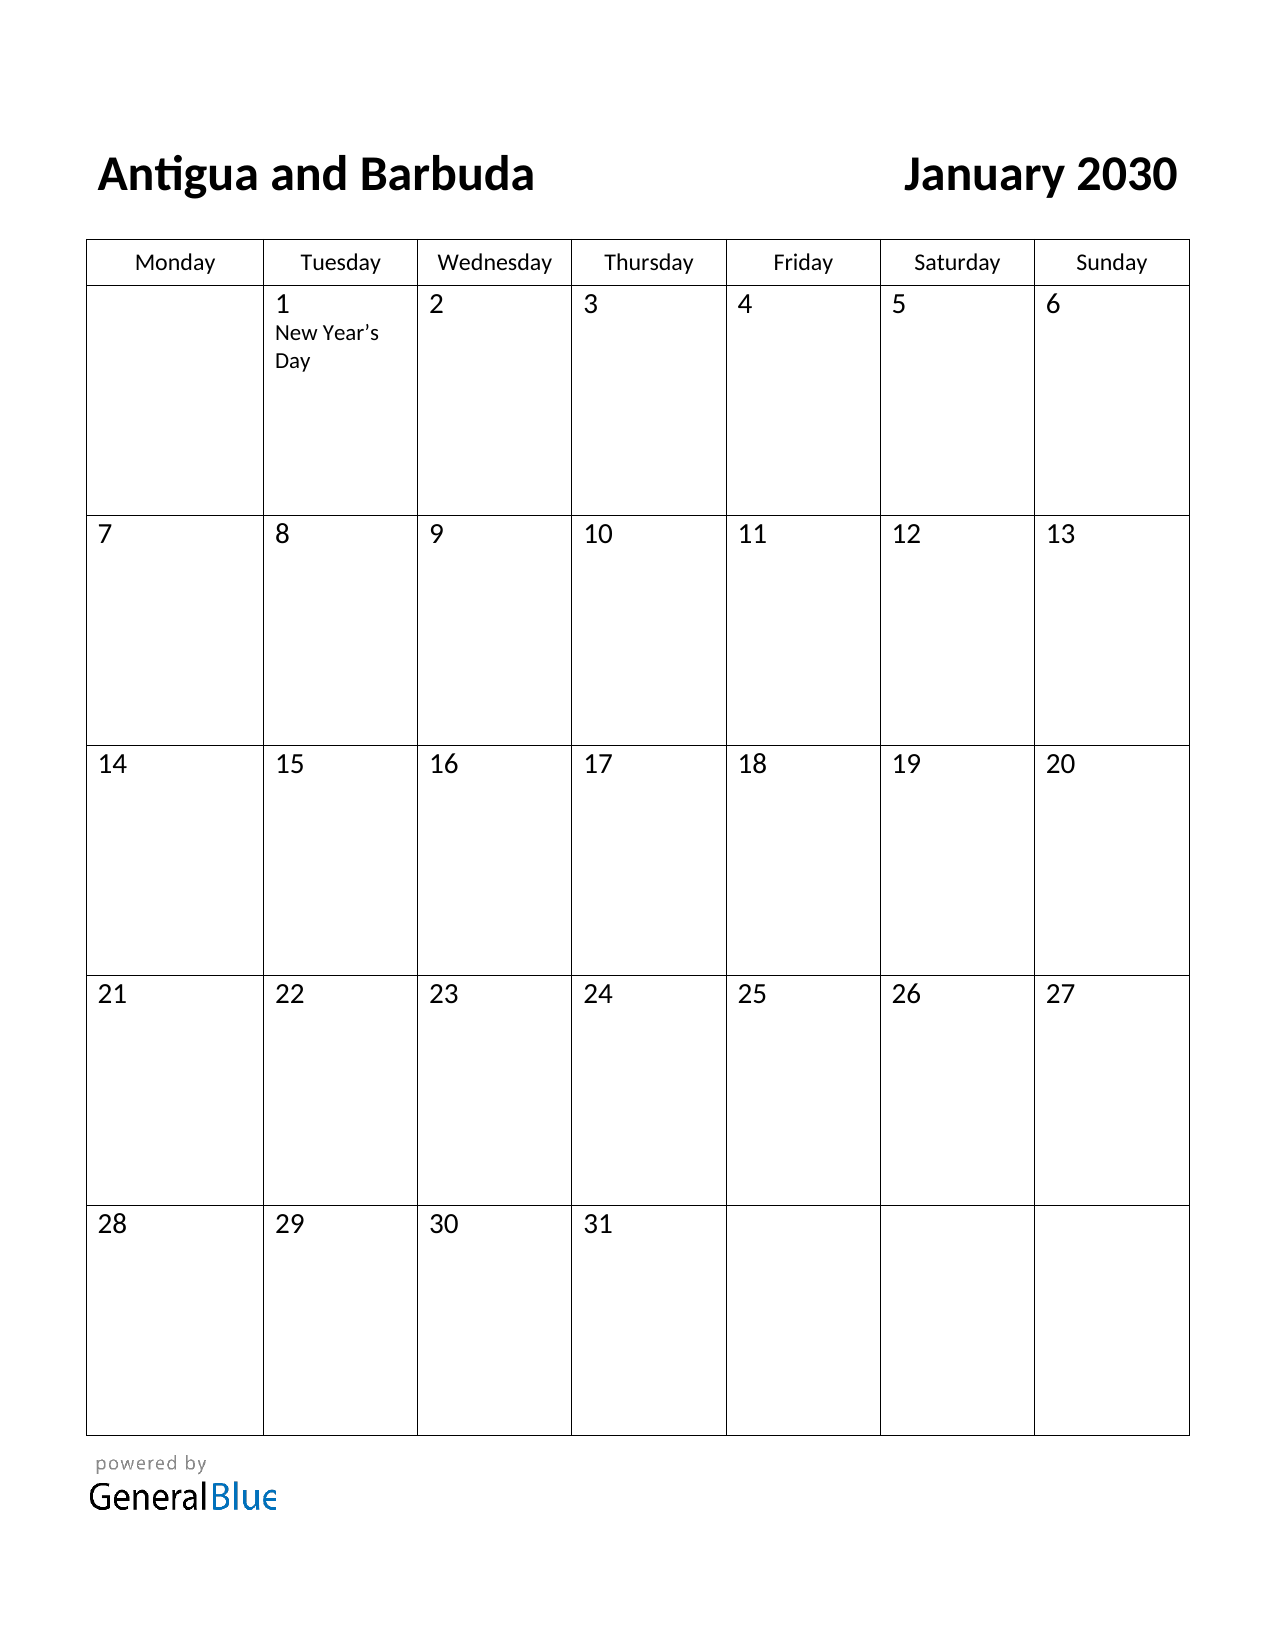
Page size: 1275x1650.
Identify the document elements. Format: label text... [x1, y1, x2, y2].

table_cell [1035, 1008, 1189, 1204]
table_cell [727, 318, 880, 514]
table_header January 2030 [572, 105, 1189, 239]
table_cell 22 [264, 976, 417, 1008]
table_cell 26 [881, 976, 1034, 1008]
table_cell 25 [727, 976, 880, 1008]
table_cell Saturday [881, 240, 1034, 284]
table_cell 24 [572, 976, 726, 1008]
table_cell [727, 1238, 880, 1434]
table_cell 2 [418, 286, 571, 318]
table_cell [418, 1008, 571, 1204]
table_cell [87, 318, 263, 514]
table_cell 30 [418, 1206, 571, 1238]
table_cell [86, 1436, 1189, 1534]
table_cell 19 [881, 746, 1034, 778]
table_cell Tuesday [264, 240, 417, 284]
table_cell Friday [727, 240, 880, 284]
table_cell [881, 1238, 1034, 1434]
table_cell 16 [418, 746, 571, 778]
table_cell [418, 318, 571, 514]
table_cell [881, 548, 1034, 744]
table_cell 28 [87, 1206, 263, 1238]
table_cell [418, 778, 571, 974]
table_cell [1035, 778, 1189, 974]
table_cell 5 [881, 286, 1034, 318]
table_cell 29 [264, 1206, 417, 1238]
table_cell [264, 778, 417, 974]
table_cell [881, 318, 1034, 514]
table_cell [881, 1206, 1034, 1238]
table_cell [1035, 318, 1189, 514]
table_cell [572, 318, 726, 514]
table_cell 27 [1035, 976, 1189, 1008]
table_cell [727, 1008, 880, 1204]
table_cell [418, 1238, 571, 1434]
table_cell [727, 548, 880, 744]
table_cell [264, 548, 417, 744]
table_cell 12 [881, 516, 1034, 548]
table_cell 31 [572, 1206, 726, 1238]
table_cell 3 [572, 286, 726, 318]
table_cell [264, 1238, 417, 1434]
table_cell [87, 286, 263, 318]
table_cell [1035, 548, 1189, 744]
table_cell 11 [727, 516, 880, 548]
table_cell 9 [418, 516, 571, 548]
table_cell 23 [418, 976, 571, 1008]
table_cell 13 [1035, 516, 1189, 548]
table_cell [727, 778, 880, 974]
table_cell [87, 1008, 263, 1204]
table_cell 17 [572, 746, 726, 778]
table_header Antigua and Barbuda [86, 105, 572, 239]
table_cell Monday [87, 240, 263, 284]
table_cell [264, 1008, 417, 1204]
table_cell 7 [87, 516, 263, 548]
table_cell [1035, 1206, 1189, 1238]
table_cell 21 [87, 976, 263, 1008]
table_cell [881, 778, 1034, 974]
table_cell [881, 1008, 1034, 1204]
table_cell 18 [727, 746, 880, 778]
table_cell 20 [1035, 746, 1189, 778]
table_cell [727, 1206, 880, 1238]
picture [88, 1452, 276, 1515]
table_cell New Year’s Day [264, 318, 417, 514]
table_cell 1 [264, 286, 417, 318]
table_cell 14 [87, 746, 263, 778]
table_cell 10 [572, 516, 726, 548]
table_cell Wednesday [418, 240, 571, 284]
table_cell 15 [264, 746, 417, 778]
table_cell [572, 1008, 726, 1204]
table_cell [572, 548, 726, 744]
table_cell [418, 548, 571, 744]
table_cell [1035, 1238, 1189, 1434]
table_cell [87, 548, 263, 744]
table_cell 8 [264, 516, 417, 548]
table_cell Thursday [572, 240, 726, 284]
table_cell Sunday [1035, 240, 1189, 284]
table_cell [87, 1238, 263, 1434]
table_cell 4 [727, 286, 880, 318]
table_cell [87, 778, 263, 974]
table_cell [572, 1238, 726, 1434]
table_cell [572, 778, 726, 974]
table_cell 6 [1035, 286, 1189, 318]
